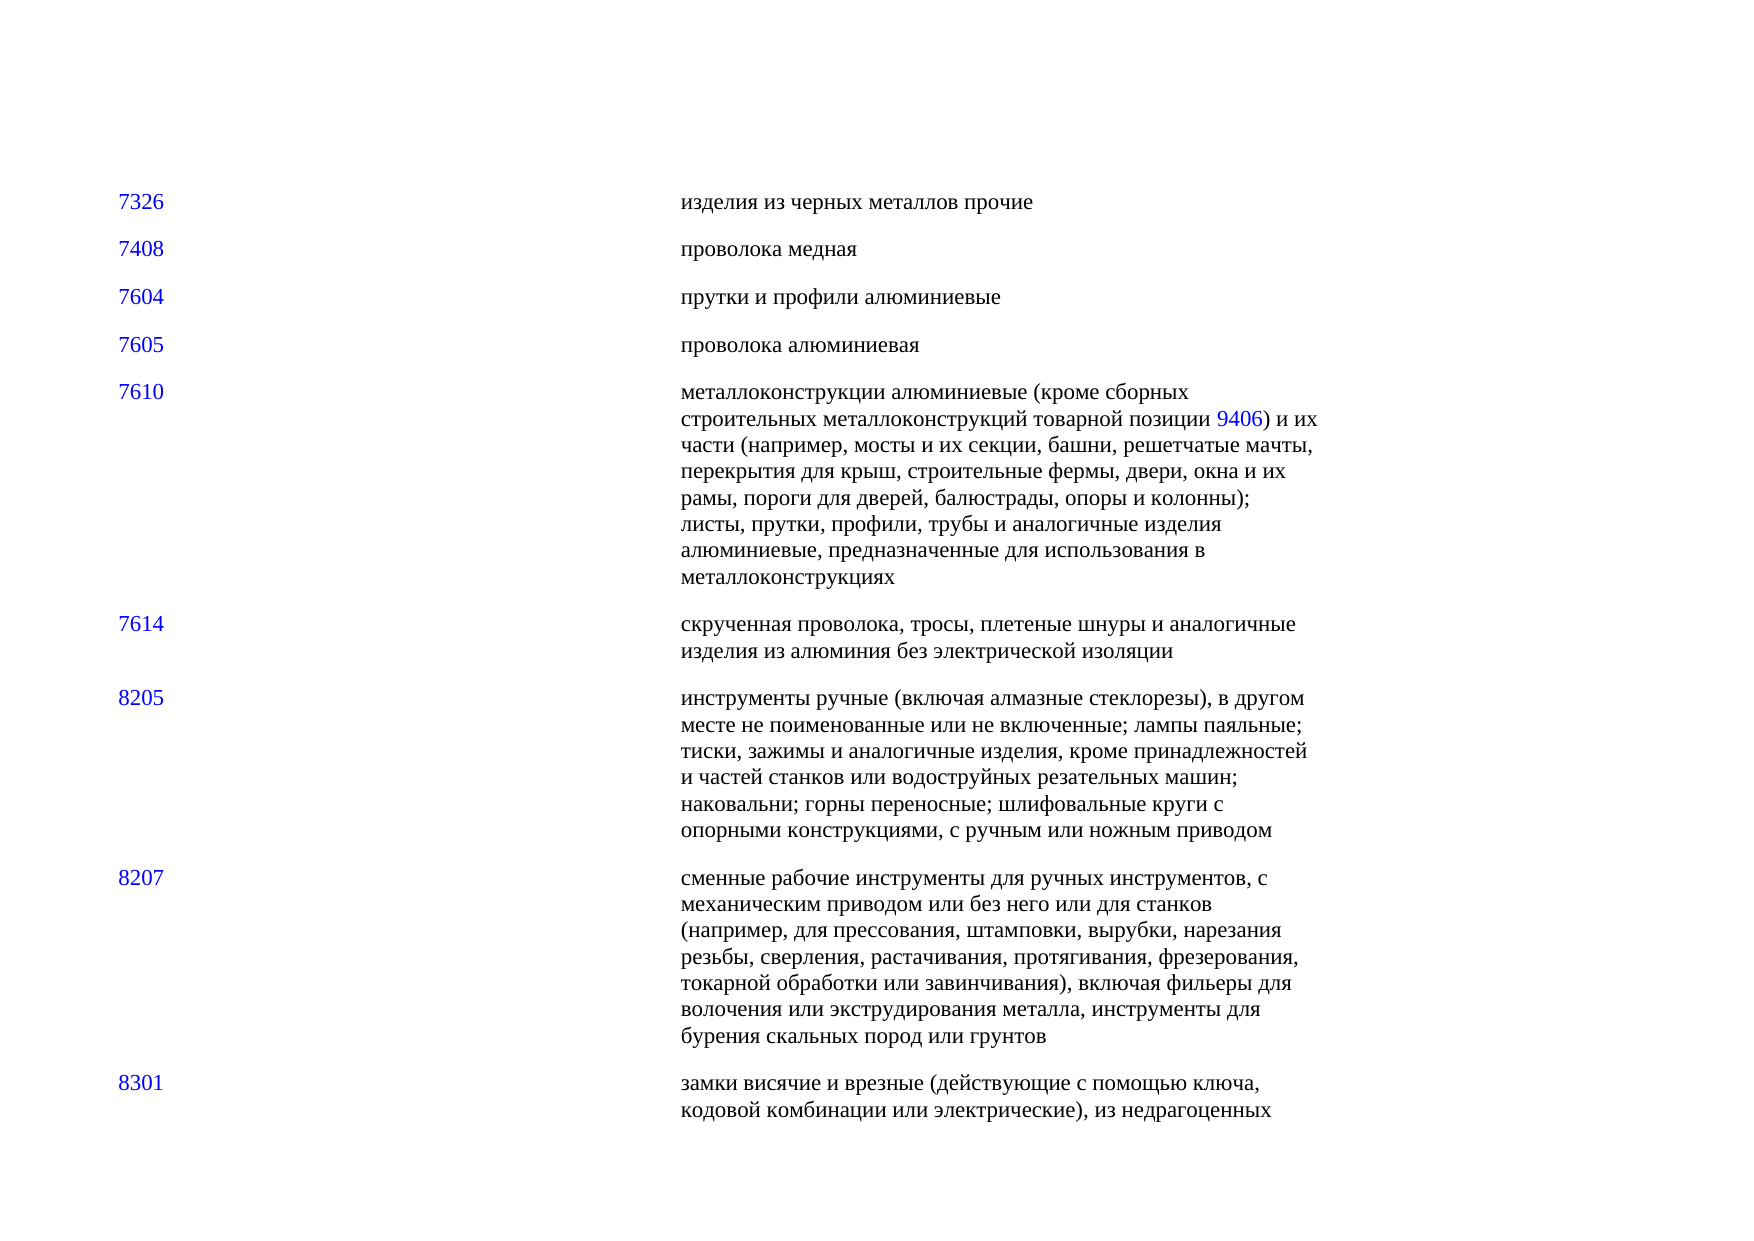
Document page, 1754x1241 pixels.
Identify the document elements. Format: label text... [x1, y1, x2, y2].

table_cell 7604 [112, 273, 674, 320]
table_cell 8205 [112, 674, 674, 853]
table_cell 7605 [112, 320, 674, 368]
table_cell изделия из черных металлов прочие [674, 177, 1326, 225]
table_cell 8207 [112, 853, 674, 1059]
table_cell металлоконструкции алюминиевые (кроме сборных строительных металлоконструкций товарной позиции 9406) и их части (например, мосты и их секции, башни, решетчатые мачты, перекрытия для крыш, строительные фермы, двери, окна и их рамы, пороги для дверей, балюстрады, опоры и колонны); листы, прутки, профили, трубы и аналогичные изделия алюминиевые, предназначенные для использования в металлоконструкциях [674, 368, 1326, 600]
table_cell сменные рабочие инструменты для ручных инструментов, с механическим приводом или без него или для станков (например, для прессования, штамповки, вырубки, нарезания резьбы, сверления, растачивания, протягивания, фрезерования, токарной обработки или завинчивания), включая фильеры для волочения или экструдирования металла, инструменты для бурения скальных пород или грунтов [674, 853, 1326, 1059]
table_cell проволока медная [674, 225, 1326, 272]
table_cell скрученная проволока, тросы, плетеные шнуры и аналогичные изделия из алюминия без электрической изоляции [674, 600, 1326, 674]
table_cell 7326 [112, 177, 674, 225]
table_cell проволока алюминиевая [674, 320, 1326, 368]
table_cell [674, 1059, 1326, 1133]
table_cell 7610 [112, 368, 674, 600]
table_cell 8301 [112, 1059, 674, 1133]
table_cell 7408 [112, 225, 674, 272]
table_cell прутки и профили алюминиевые [674, 273, 1326, 320]
table_cell 7614 [112, 600, 674, 674]
table_cell инструменты ручные (включая алмазные стеклорезы), в другом месте не поименованные или не включенные; лампы паяльные; тиски, зажимы и аналогичные изделия, кроме принадлежностей и частей станков или водоструйных резательных машин; наковальни; горны переносные; шлифовальные круги с опорными конструкциями, с ручным или ножным приводом [674, 674, 1326, 853]
